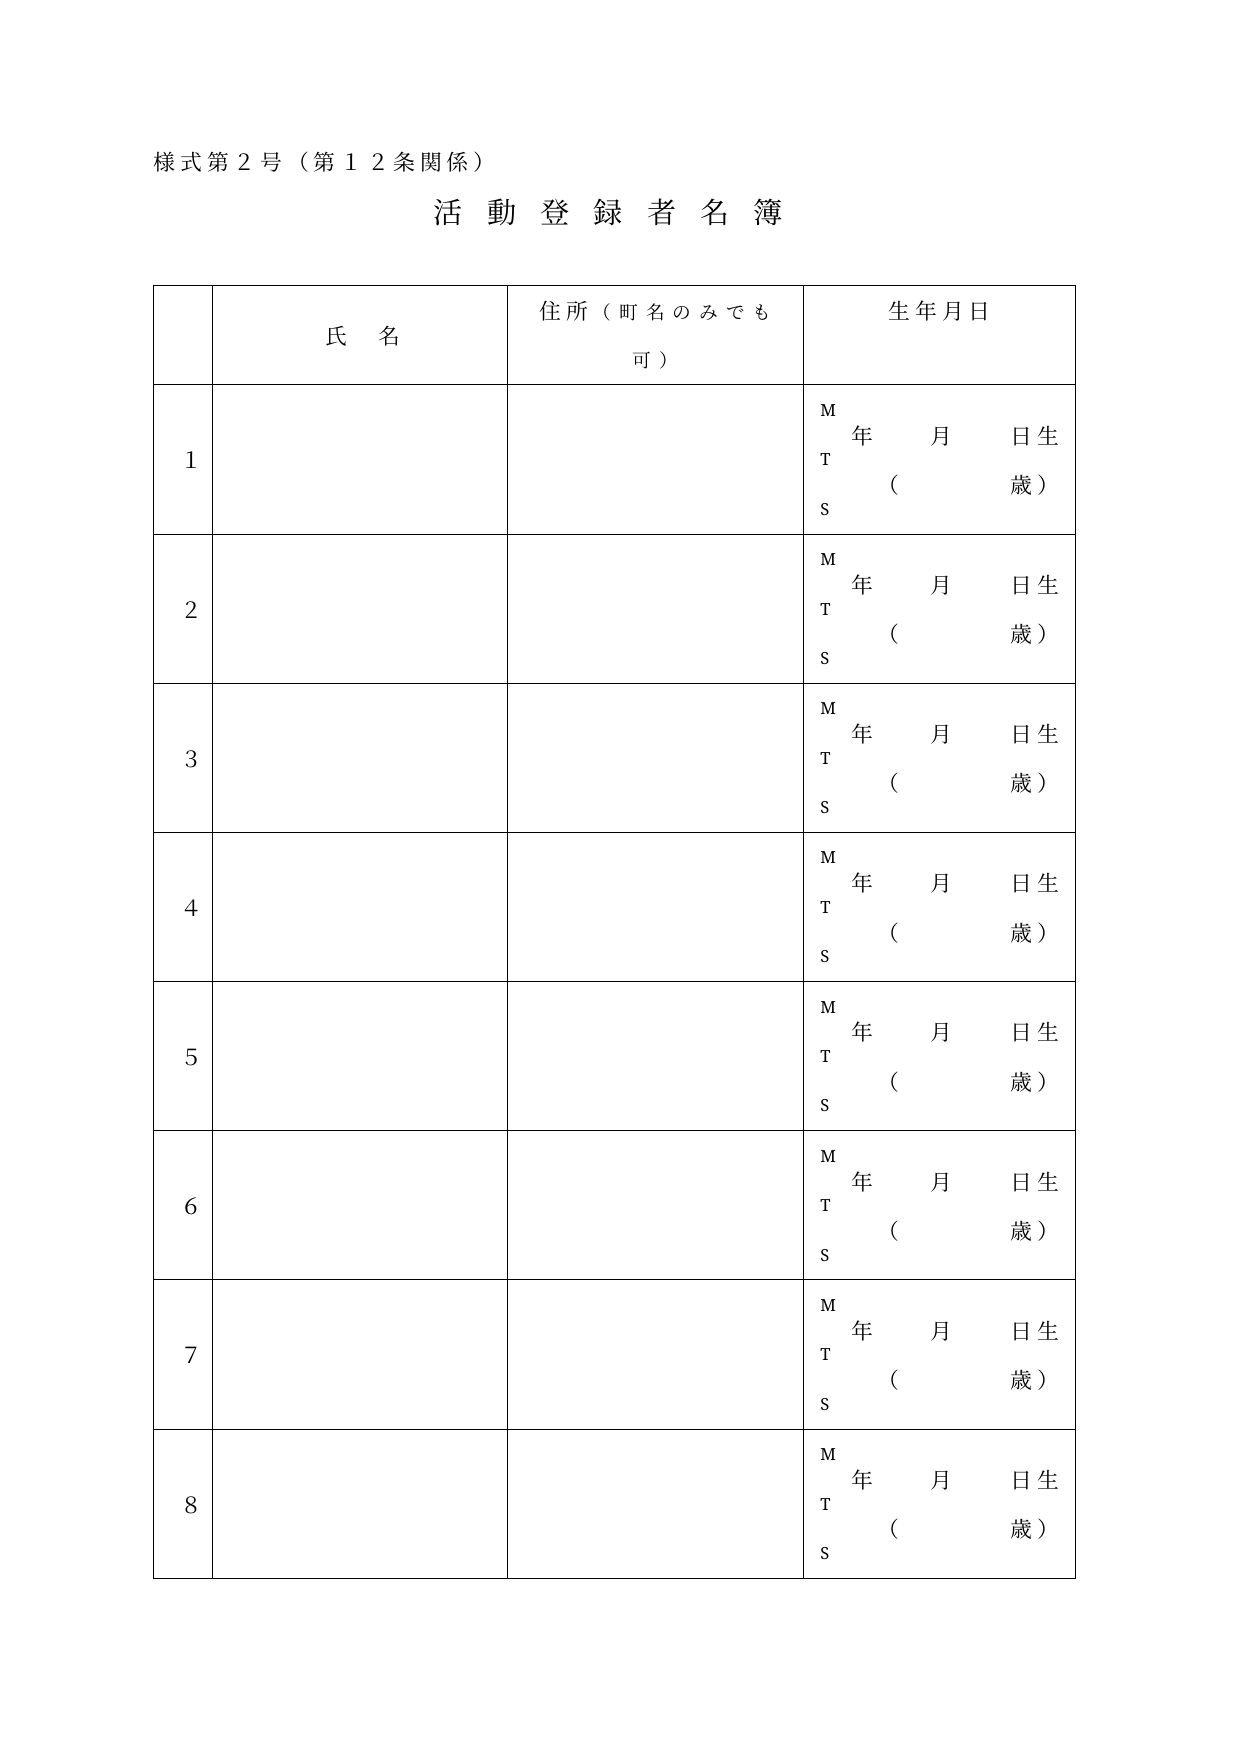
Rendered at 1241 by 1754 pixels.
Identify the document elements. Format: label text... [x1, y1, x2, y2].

table_cell M T S [804, 982, 833, 1130]
table_cell １ [154, 385, 212, 533]
table_cell 年 月 日生 （ 歳） [833, 684, 1075, 832]
table_cell [213, 1280, 507, 1428]
table_cell [508, 1131, 803, 1279]
table_cell [213, 833, 507, 981]
table_cell [508, 1430, 803, 1578]
table_cell ４ [154, 833, 212, 981]
table_cell 年 月 日生 （ 歳） [833, 833, 1075, 981]
table_cell [508, 684, 803, 832]
table_cell 年 月 日生 （ 歳） [833, 385, 1075, 533]
table_cell [213, 1430, 507, 1578]
table_cell M T S [804, 1430, 833, 1578]
table_cell [213, 684, 507, 832]
table_cell 年 月 日生 （ 歳） [833, 1430, 1075, 1578]
text 様式第２号（第１２条関係） [153, 136, 1087, 186]
table_cell M T S [804, 833, 833, 981]
table_cell M T S [804, 684, 833, 832]
table_cell M T S [804, 385, 833, 533]
table_cell M T S [804, 1280, 833, 1428]
table_header [154, 286, 212, 384]
table_cell [508, 1280, 803, 1428]
table_cell ６ [154, 1131, 212, 1279]
table_cell M T S [804, 1131, 833, 1279]
table_cell [213, 1131, 507, 1279]
text 活動登録者名簿 [153, 186, 1087, 235]
table_header 住所（町名のみでも可） [508, 286, 803, 384]
table_cell ５ [154, 982, 212, 1130]
table_cell [213, 982, 507, 1130]
table_header 生年月日 [804, 286, 1075, 384]
table_cell 年 月 日生 （ 歳） [833, 982, 1075, 1130]
table_cell ８ [154, 1430, 212, 1578]
table_cell 年 月 日生 （ 歳） [833, 1280, 1075, 1428]
table_cell [213, 535, 507, 683]
table_cell [508, 833, 803, 981]
table_cell [213, 385, 507, 533]
table_cell 年 月 日生 （ 歳） [833, 1131, 1075, 1279]
table_cell ２ [154, 535, 212, 683]
table_cell 年 月 日生 （ 歳） [833, 535, 1075, 683]
table_cell M T S [804, 535, 833, 683]
table_cell [508, 982, 803, 1130]
table_cell [508, 385, 803, 533]
table_cell ７ [154, 1280, 212, 1428]
table_cell ３ [154, 684, 212, 832]
table_cell [508, 535, 803, 683]
table_header 氏 名 [213, 286, 507, 384]
